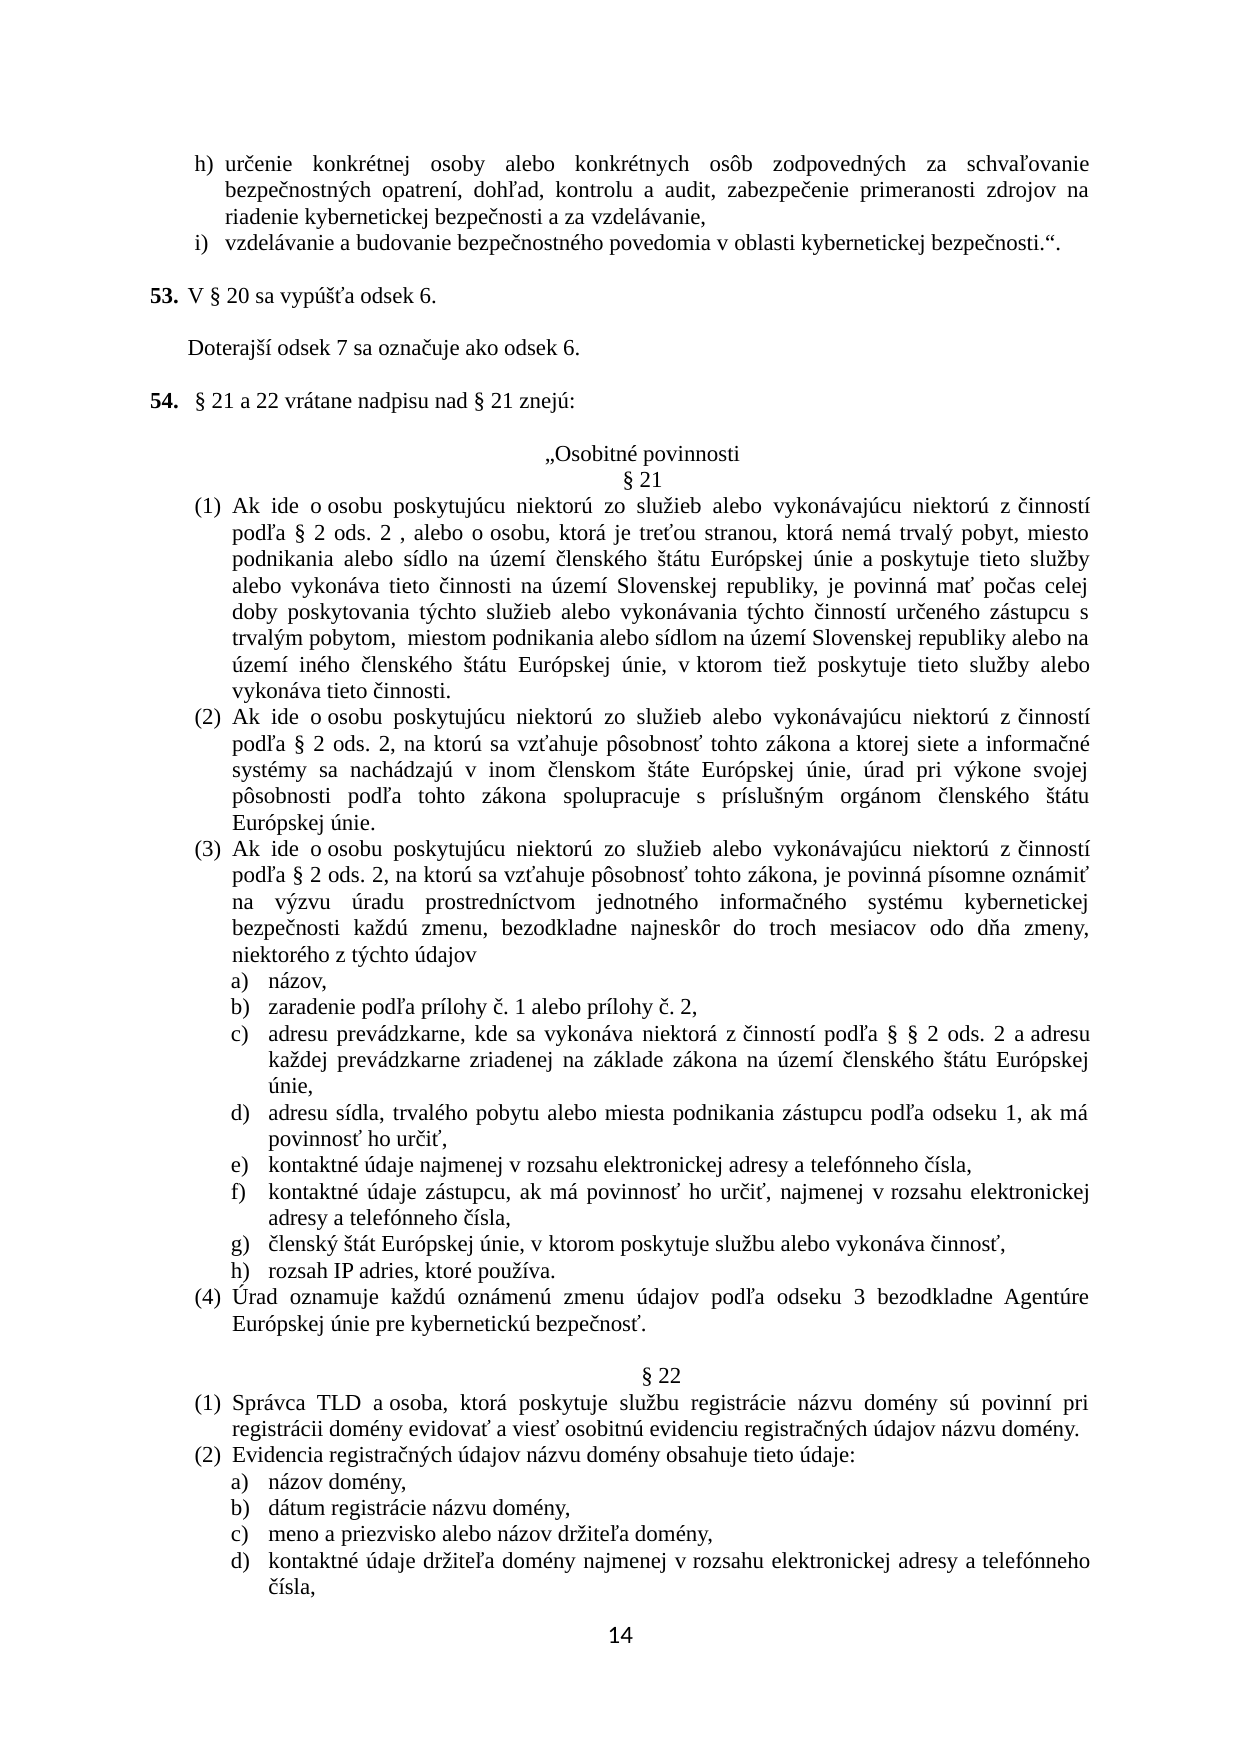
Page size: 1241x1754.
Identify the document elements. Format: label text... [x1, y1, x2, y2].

list zaradenie podľa prílohy č. 1 alebo prílohy č. 2, [231, 993, 1090, 1020]
list vzdelávanie a budovanie bezpečnostného povedomia v oblasti kybernetickej bezpečnosti.“. [194, 229, 1090, 255]
list V § 20 sa vypúšťa odsek 6. [150, 282, 1090, 308]
list názov, [231, 967, 1090, 993]
list § 21 a 22 vrátane nadpisu nad § 21 znejú: [150, 387, 1090, 413]
list „Osobitné povinnosti [194, 440, 1090, 466]
text Doterajší odsek 7 sa označuje ako odsek 6. [150, 334, 1090, 361]
list adresu prevádzkarne, kde sa vykonáva niektorá z činností podľa § § 2 ods. 2 a adresu každej prevádzkarne zriadenej na základe zákona na území členského štátu Európskej únie, [231, 1020, 1090, 1099]
list kontaktné údaje zástupcu, ak má povinnosť ho určiť, najmenej v rozsahu elektronickej adresy a telefónneho čísla, [231, 1178, 1090, 1231]
list adresu sídla, trvalého pobytu alebo miesta podnikania zástupcu podľa odseku 1, ak má povinnosť ho určiť, [231, 1099, 1090, 1151]
list § 21 [194, 466, 1090, 493]
list kontaktné údaje držiteľa domény najmenej v rozsahu elektronickej adresy a telefónneho čísla, [231, 1547, 1090, 1599]
list názov domény, [231, 1468, 1090, 1494]
list dátum registrácie názvu domény, [231, 1494, 1090, 1520]
list určenie konkrétnej osoby alebo konkrétnych osôb zodpovedných za schvaľovanie bezpečnostných opatrení, dohľad, kontrolu a audit, zabezpečenie primeranosti zdrojov na riadenie kybernetickej bezpečnosti a za vzdelávanie, [194, 150, 1090, 229]
list Správca TLD a osoba, ktorá poskytuje službu registrácie názvu domény sú povinní pri registrácii domény evidovať a viesť osobitnú evidenciu registračných údajov názvu domény. [194, 1389, 1090, 1441]
list kontaktné údaje najmenej v rozsahu elektronickej adresy a telefónneho čísla, [231, 1151, 1090, 1178]
list § 22 [232, 1362, 1090, 1389]
list rozsah IP adries, ktoré používa. [231, 1257, 1090, 1283]
list členský štát Európskej únie, v ktorom poskytuje službu alebo vykonáva činnosť, [231, 1231, 1090, 1257]
list Úrad oznamuje každú oznámenú zmenu údajov podľa odseku 3 bezodkladne Agentúre Európskej únie pre kybernetickú bezpečnosť. [194, 1283, 1090, 1336]
list meno a priezvisko alebo názov držiteľa domény, [231, 1520, 1090, 1547]
list Ak ide o osobu poskytujúcu niektorú zo služieb alebo vykonávajúcu niektorú z činností podľa § 2 ods. 2 , alebo o osobu, ktorá je treťou stranou, ktorá nemá trvalý pobyt, miesto podnikania alebo sídlo na území členského štátu Európskej únie a poskytuje tieto služby alebo vykonáva tieto činnosti na území Slovenskej republiky, je povinná mať počas celej doby poskytovania týchto služieb alebo vykonávania týchto činností určeného zástupcu s trvalým pobytom, miestom podnikania alebo sídlom na území Slovenskej republiky alebo na území iného členského štátu Európskej únie, v ktorom tiež poskytuje tieto služby alebo vykonáva tieto činnosti. [194, 493, 1090, 703]
list Ak ide o osobu poskytujúcu niektorú zo služieb alebo vykonávajúcu niektorú z činností podľa § 2 ods. 2, na ktorú sa vzťahuje pôsobnosť tohto zákona, je povinná písomne oznámiť na výzvu úradu prostredníctvom jednotného informačného systému kybernetickej bezpečnosti každú zmenu, bezodkladne najneskôr do troch mesiacov odo dňa zmeny, niektorého z týchto údajov [194, 835, 1090, 967]
list Evidencia registračných údajov názvu domény obsahuje tieto údaje: [194, 1441, 1090, 1468]
list Ak ide o osobu poskytujúcu niektorú zo služieb alebo vykonávajúcu niektorú z činností podľa § 2 ods. 2, na ktorú sa vzťahuje pôsobnosť tohto zákona a ktorej siete a informačné systémy sa nachádzajú v inom členskom štáte Európskej únie, úrad pri výkone svojej pôsobnosti podľa tohto zákona spolupracuje s príslušným orgánom členského štátu Európskej únie. [194, 703, 1090, 835]
